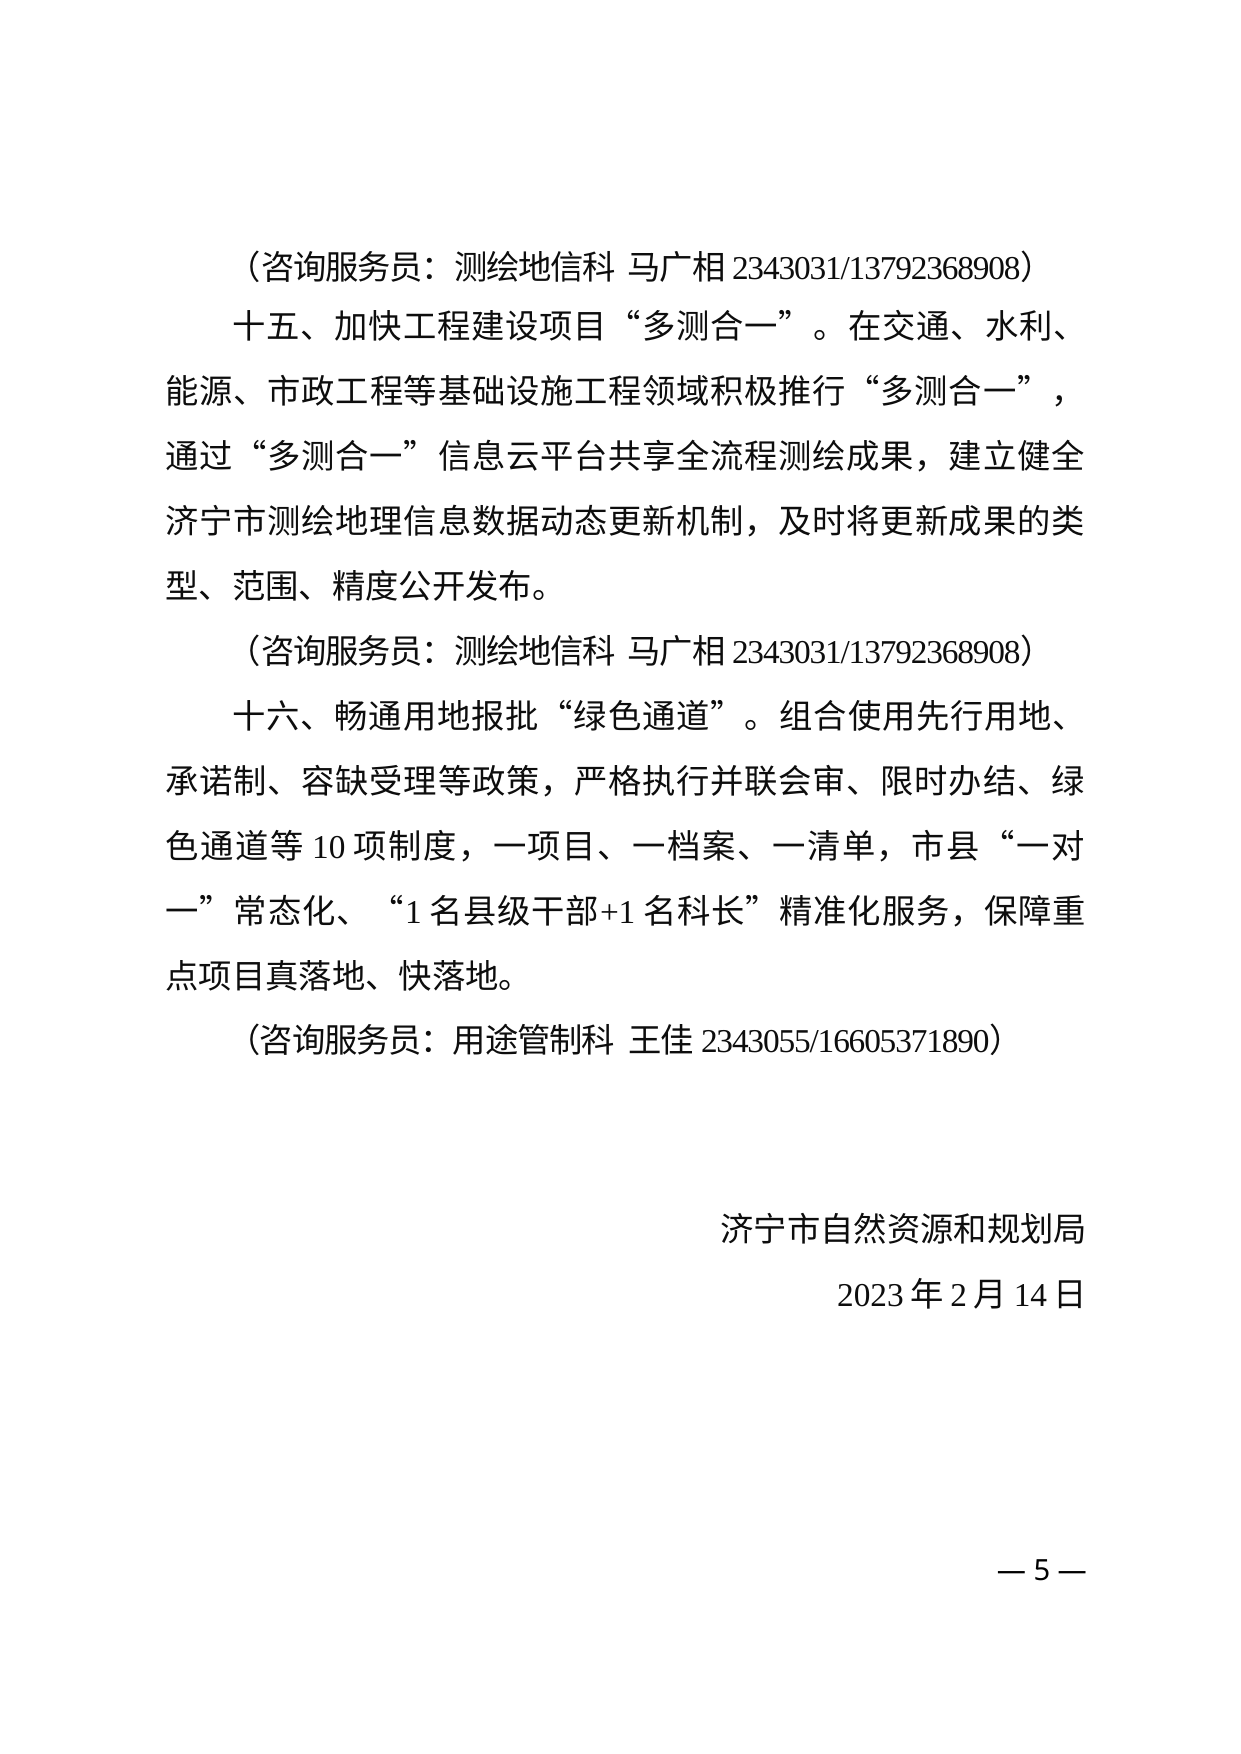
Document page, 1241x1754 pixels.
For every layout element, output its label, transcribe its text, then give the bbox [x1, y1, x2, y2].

text 济宁市自然资源和规划局 [165, 1194, 1087, 1259]
text （咨询服务员：测绘地信科 马广相2343031/13792368908） [165, 616, 1087, 681]
text 2023年2月14日 [165, 1259, 1087, 1324]
text 十六、畅通用地报批“绿色通道”。组合使用先行用地、承诺制、容缺受理等政策，严格执行并联会审、限时办结、绿色通道等10项制度，一项目、一档案、一清单，市县“一对一”常态化、“1名县级干部+1名科长”精准化服务，保障重点项目真落地、快落地。 [165, 681, 1087, 1006]
text （咨询服务员：测绘地信科 马广相2343031/13792368908） [165, 233, 1087, 291]
list （咨询服务员：用途管制科 王佳2343055/16605371890） [165, 1006, 1087, 1064]
text 十五、加快工程建设项目“多测合一”。在交通、水利、能源、市政工程等基础设施工程领域积极推行“多测合一”，通过“多测合一”信息云平台共享全流程测绘成果，建立健全济宁市测绘地理信息数据动态更新机制，及时将更新成果的类型、范围、精度公开发布。 [165, 291, 1087, 616]
